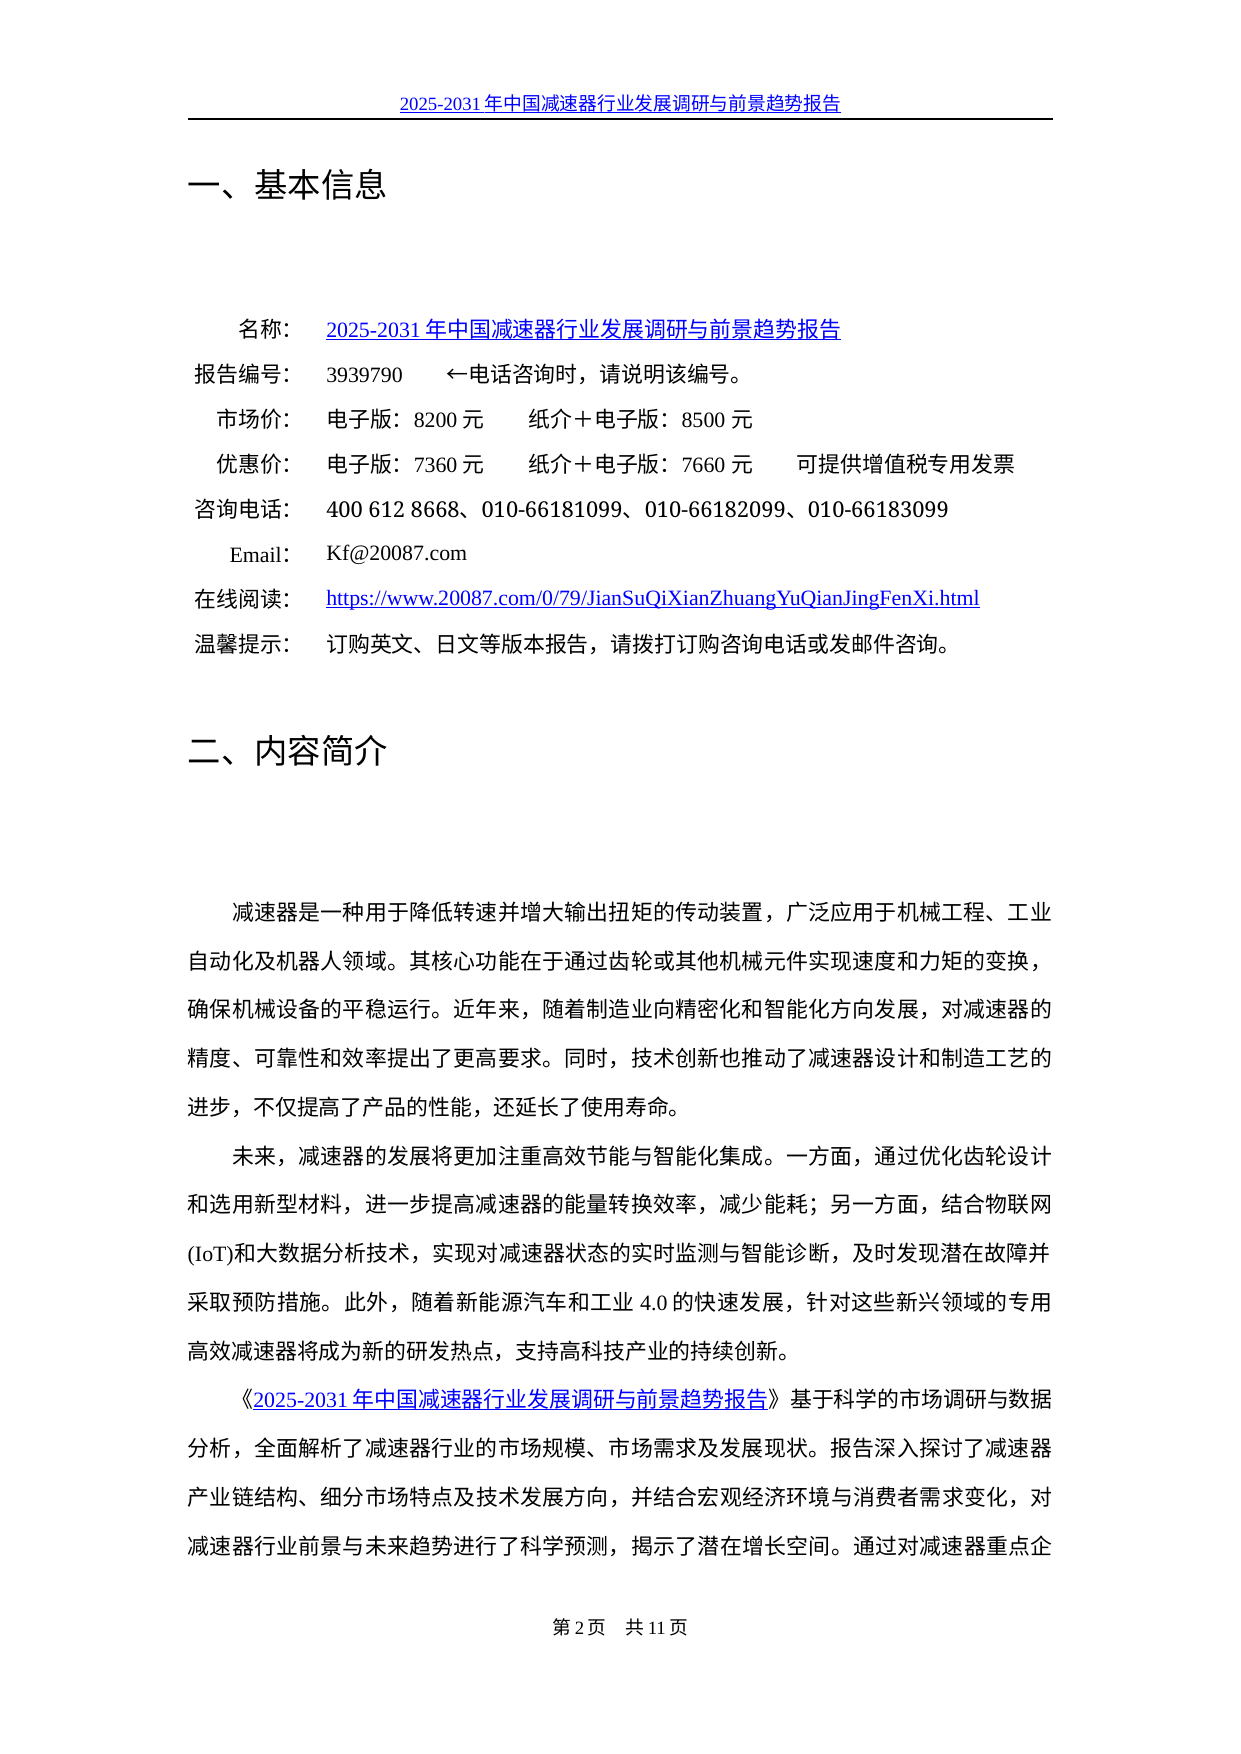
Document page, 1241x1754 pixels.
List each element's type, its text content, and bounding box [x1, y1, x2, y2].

title 一、基本信息 [187, 150, 1053, 215]
table_cell 电子版：8200 元 纸介＋电子版：8500 元 [315, 402, 1073, 447]
table_cell 市场价： [167, 402, 315, 447]
table_cell 3939790 ←电话咨询时，请说明该编号。 [315, 357, 1073, 402]
table_cell Email： [167, 537, 315, 582]
table_cell 报告编号： [167, 357, 315, 402]
table_cell Kf@20087.com [315, 537, 1073, 582]
table_cell 咨询电话： [167, 492, 315, 537]
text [187, 894, 1053, 1561]
table_header 名称： [167, 312, 315, 357]
table_cell 在线阅读： [167, 582, 315, 627]
table_cell 电子版：7360 元 纸介＋电子版：7660 元 可提供增值税专用发票 [315, 447, 1073, 492]
title 二、内容简介 [187, 717, 1053, 782]
table_cell 温馨提示： [167, 627, 315, 672]
table_cell 400 612 8668、010-66181099、010-66182099、010-66183099 [315, 492, 1073, 537]
table_cell 优惠价： [167, 447, 315, 492]
table_cell [315, 582, 1073, 627]
table_header 2025-2031年中国减速器行业发展调研与前景趋势报告 [315, 312, 1073, 357]
table_cell 订购英文、日文等版本报告，请拨打订购咨询电话或发邮件咨询。 [315, 627, 1073, 672]
